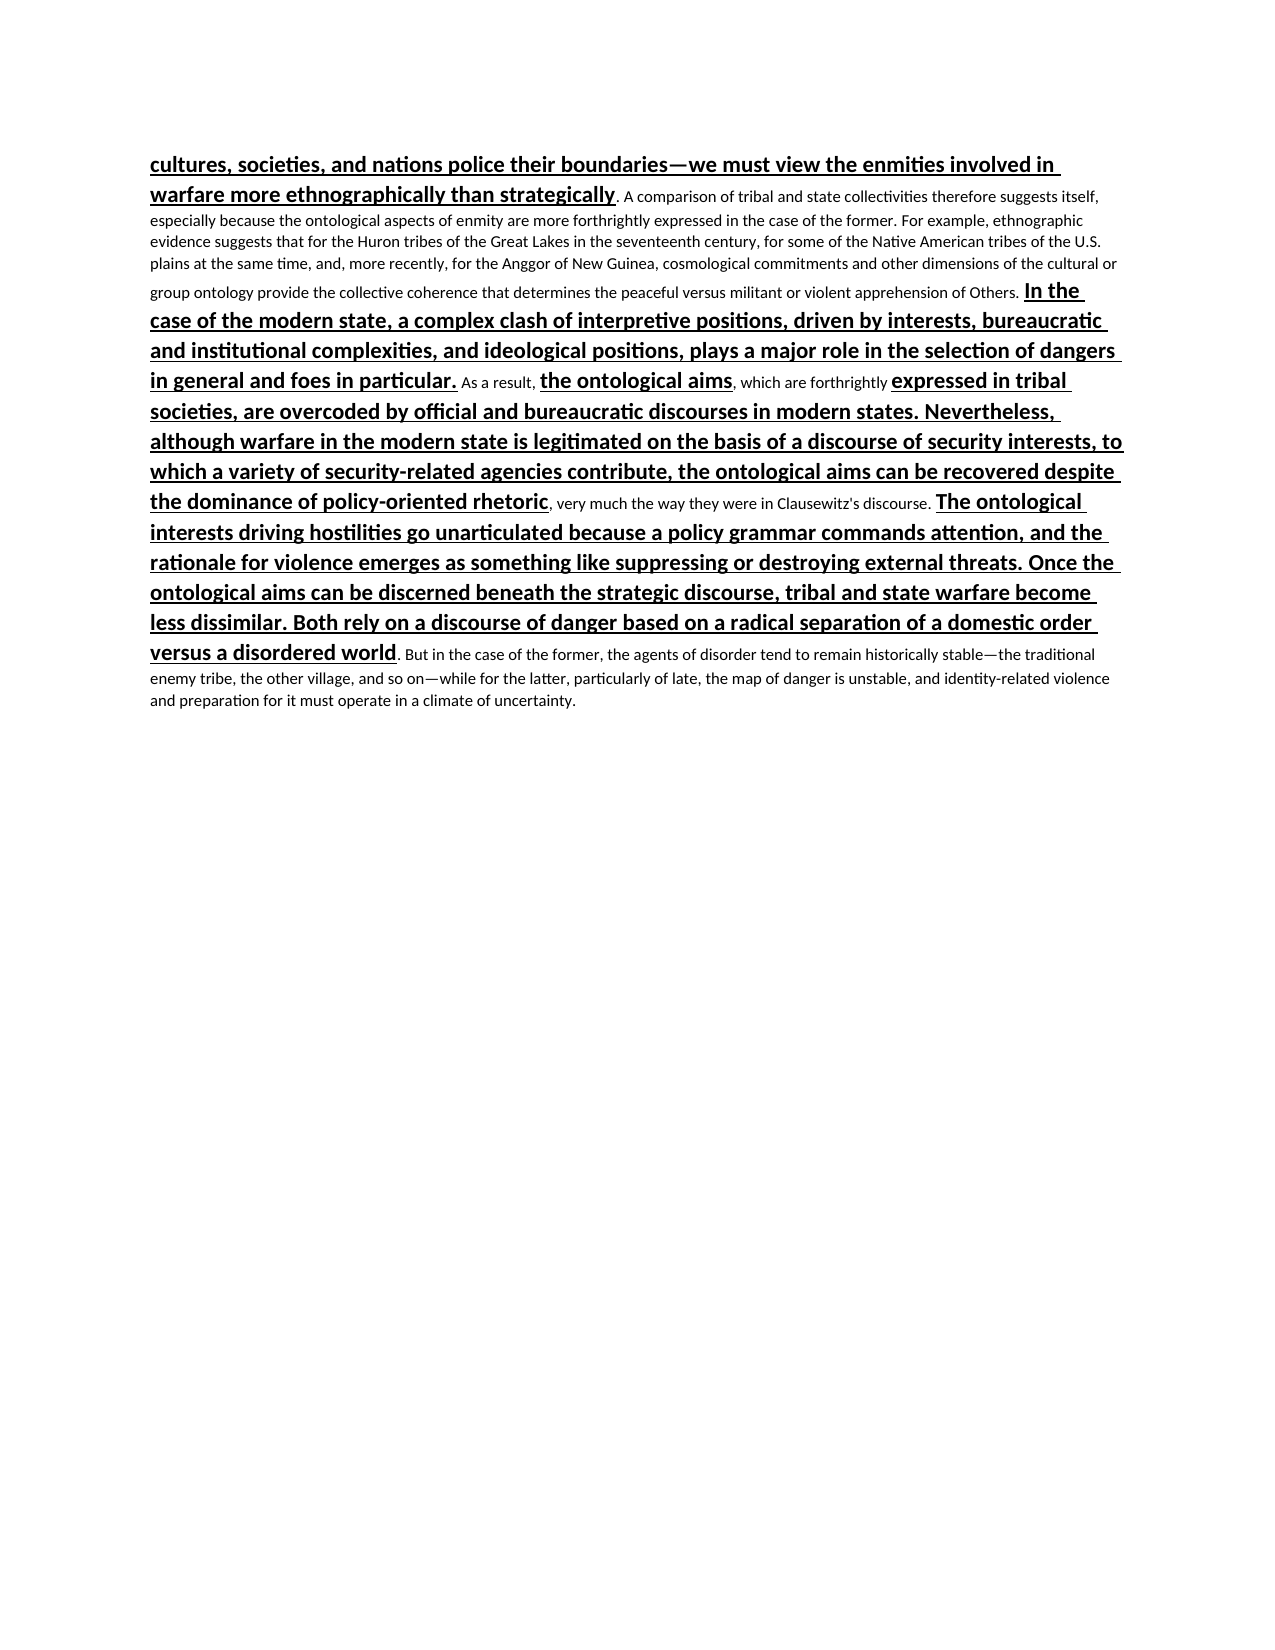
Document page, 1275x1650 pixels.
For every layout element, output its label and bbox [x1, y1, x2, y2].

text [150, 150, 1125, 710]
